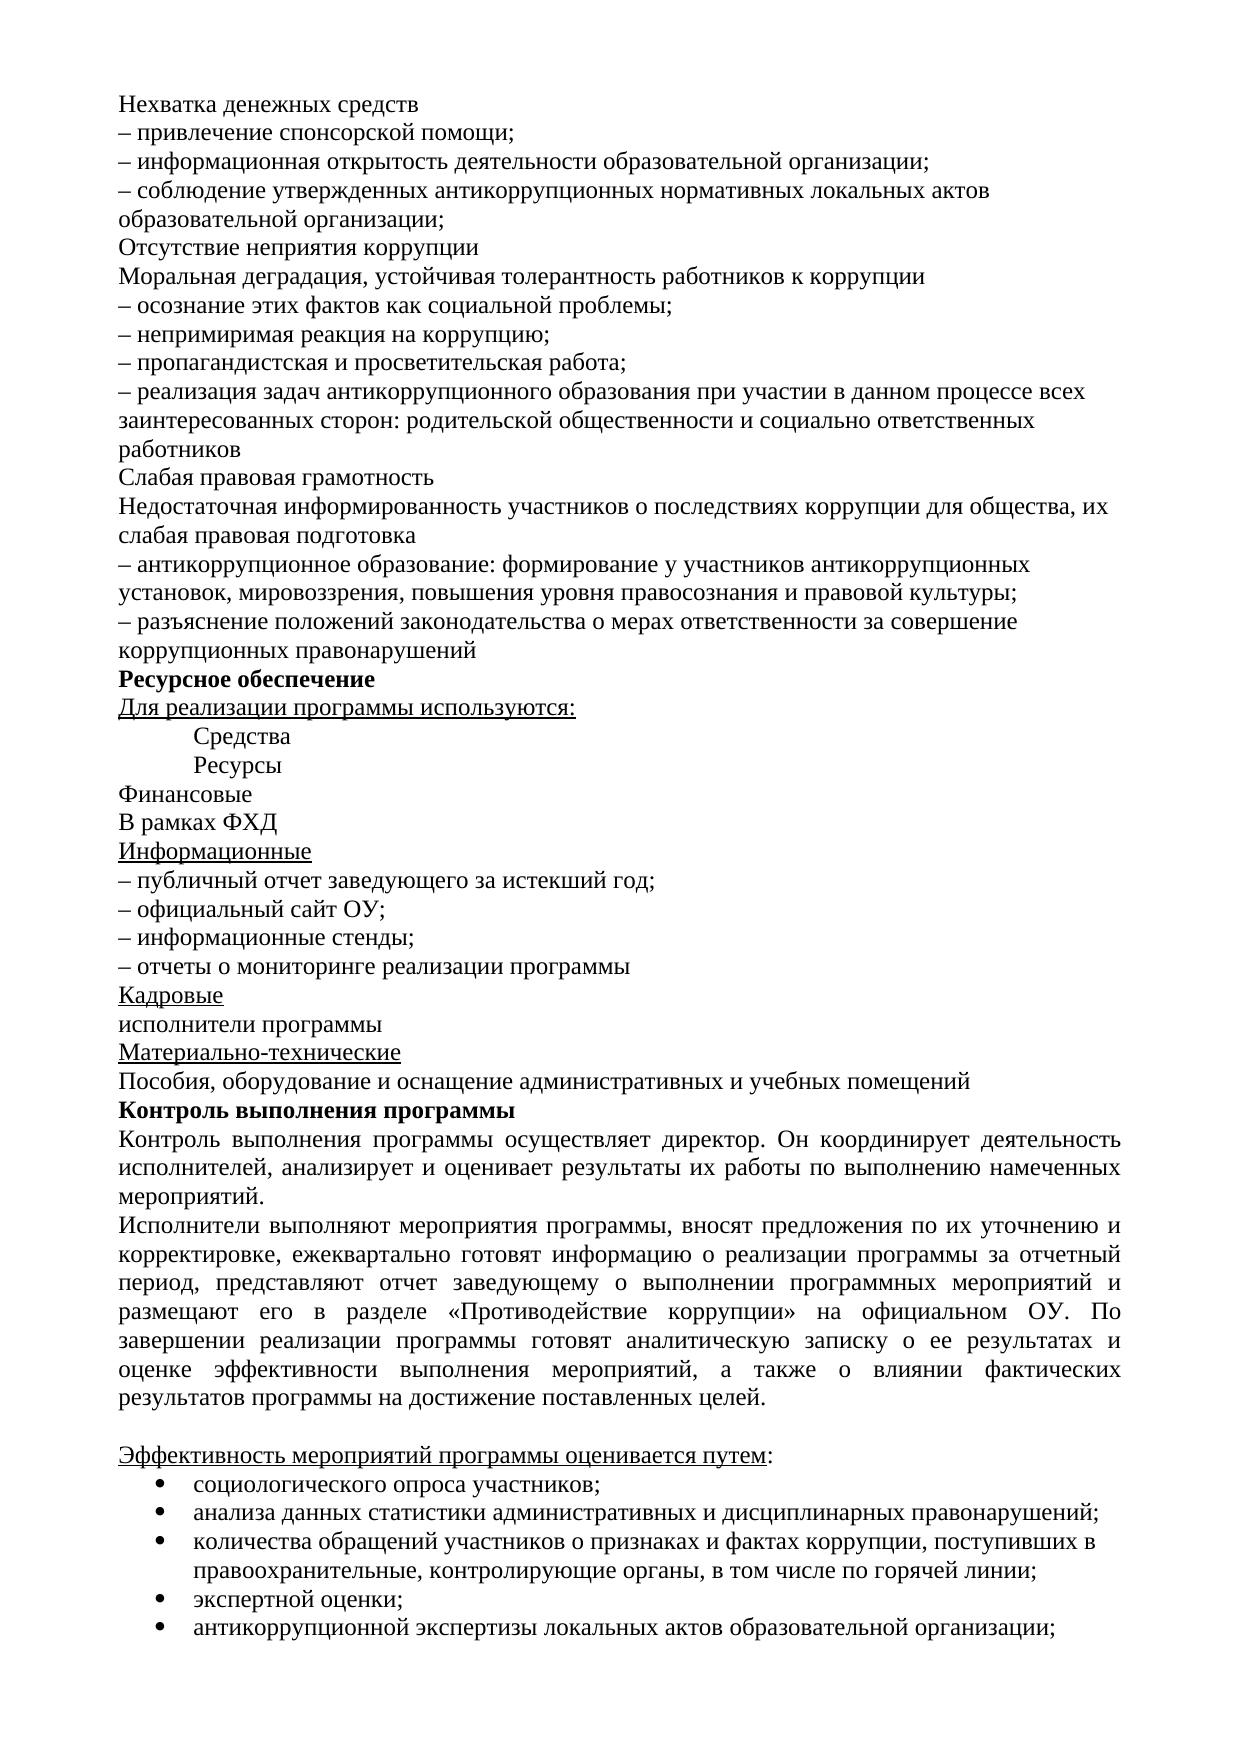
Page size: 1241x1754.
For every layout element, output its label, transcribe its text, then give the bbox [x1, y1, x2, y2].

text – разъяснение положений законодательства о мерах ответственности за совершение коррупционных правонарушений [118, 606, 1122, 664]
text – пропагандистская и просветительская работа; [118, 347, 1122, 376]
text исполнители программы [118, 1009, 1122, 1037]
text – реализация задач антикоррупционного образования при участии в данном процессе всех заинтересованных сторон: родительской общественности и социально ответственных работников [118, 376, 1122, 462]
text – антикоррупционное образование: формирование у участников антикоррупционных установок, мировоззрения, повышения уровня правосознания и правовой культуры; [118, 549, 1122, 606]
text Информационные [118, 836, 1122, 865]
text Исполнители выполняют мероприятия программы, вносят предложения по их уточнению и корректировке, ежеквартально готовят информацию о реализации программы за отчетный период, представляют отчет заведующему о выполнении программных мероприятий и размещают его в разделе «Противодействие коррупции» на официальном ОУ. По завершении реализации программы готовят аналитическую записку о ее результатах и оценке эффективности выполнения мероприятий, а также о влиянии фактических результатов программы на достижение поставленных целей. [118, 1210, 1122, 1411]
text Отсутствие неприятия коррупции [118, 232, 1122, 261]
list антикоррупционной экспертизы локальных актов образовательной организации; [156, 1612, 1122, 1641]
text В рамках ФХД [118, 807, 1122, 836]
text Кадровые [118, 980, 1122, 1009]
text Финансовые [118, 779, 1122, 807]
text Контроль выполнения программы осуществляет директор. Он координирует деятельность исполнителей, анализирует и оценивает результаты их работы по выполнению намеченных мероприятий. [118, 1124, 1122, 1210]
text – соблюдение утвержденных антикоррупционных нормативных локальных актов образовательной организации; [118, 175, 1122, 232]
text Пособия, оборудование и оснащение административных и учебных помещений [118, 1066, 1122, 1095]
text Эффективность мероприятий программы оценивается путем: [118, 1440, 1122, 1469]
text Моральная деградация, устойчивая толерантность работников к коррупции [118, 261, 1122, 290]
text Контроль выполнения программы [118, 1095, 1122, 1124]
text – осознание этих фактов как социальной проблемы; [118, 290, 1122, 319]
text Слабая правовая грамотность [118, 462, 1122, 491]
text – официальный сайт ОУ; [118, 894, 1122, 922]
text Недостаточная информированность участников о последствиях коррупции для общества, их слабая правовая подготовка [118, 491, 1122, 549]
text – отчеты о мониторинге реализации программы [118, 951, 1122, 980]
list анализа данных статистики административных и дисциплинарных правонарушений; [156, 1497, 1122, 1526]
text – информационные стенды; [118, 922, 1122, 951]
text Ресурсы [193, 750, 1122, 779]
text Нехватка денежных средств [118, 89, 1122, 117]
list количества обращений участников о признаках и фактах коррупции, поступивших в правоохранительные, контролирующие органы, в том числе по горячей линии; [156, 1526, 1122, 1584]
text Средства [193, 721, 1122, 750]
text – непримиримая реакция на коррупцию; [118, 319, 1122, 347]
text – публичный отчет заведующего за истекший год; [118, 865, 1122, 894]
text Материально-технические [118, 1037, 1122, 1066]
text Для реализации программы используются: [118, 692, 1122, 721]
text – привлечение спонсорской помощи; [118, 117, 1122, 146]
text Ресурсное обеспечение [118, 664, 1122, 692]
text – информационная открытость деятельности образовательной организации; [118, 146, 1122, 175]
list экспертной оценки; [156, 1584, 1122, 1612]
list социологического опроса участников; [156, 1469, 1122, 1497]
